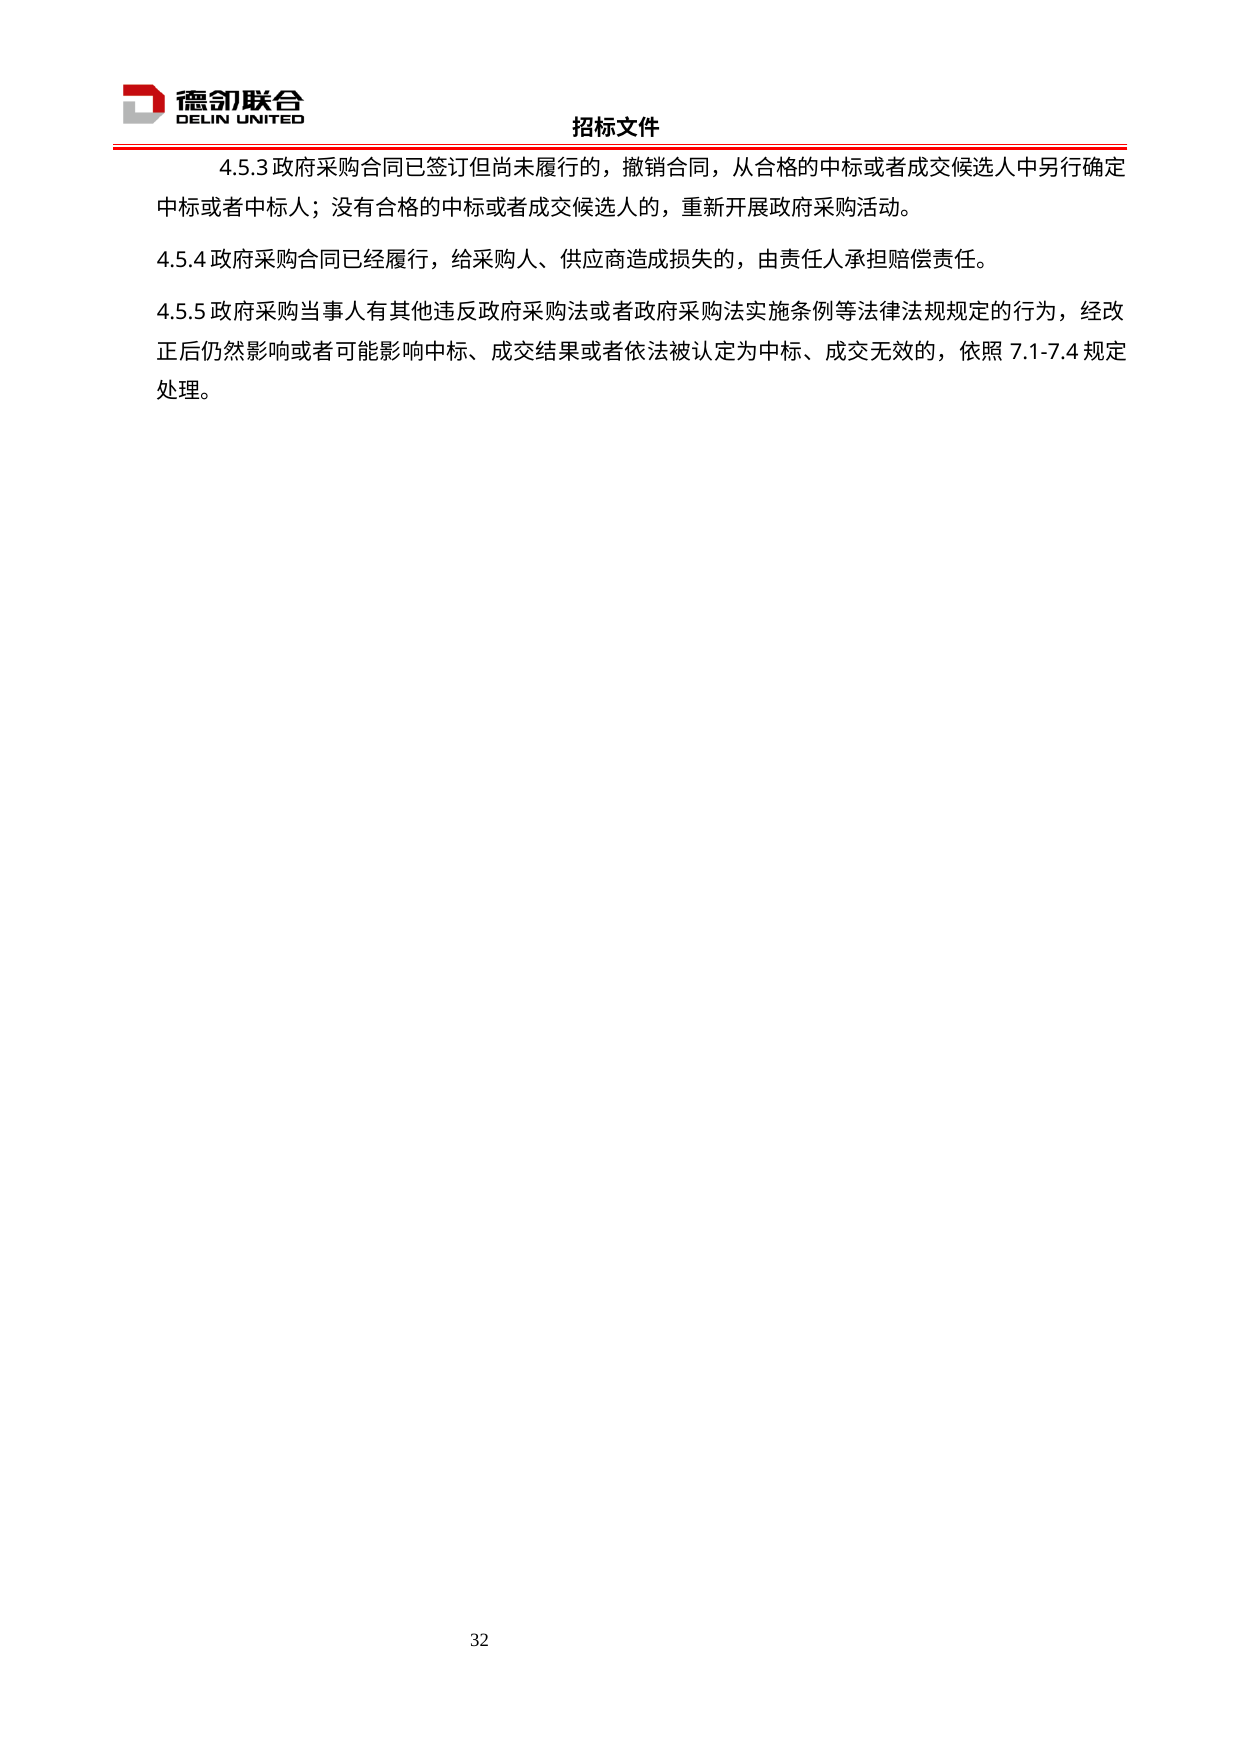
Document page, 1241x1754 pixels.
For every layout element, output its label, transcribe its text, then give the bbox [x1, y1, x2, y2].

text 4.5.5政府采购当事人有其他违反政府采购法或者政府采购法实施条例等法律法规规定的行为，经改正后仍然影响或者可能影响中标、成交结果或者依法被认定为中标、成交无效的，依照7.1-7.4规定处理。 [157, 294, 1127, 405]
text 4.5.4政府采购合同已经履行，给采购人、供应商造成损失的，由责任人承担赔偿责任。 [157, 242, 1127, 274]
text 4.5.3政府采购合同已签订但尚未履行的，撤销合同，从合格的中标或者成交候选人中另行确定中标或者中标人；没有合格的中标或者成交候选人的，重新开展政府采购活动。 [157, 150, 1127, 221]
picture [91, 77, 332, 137]
